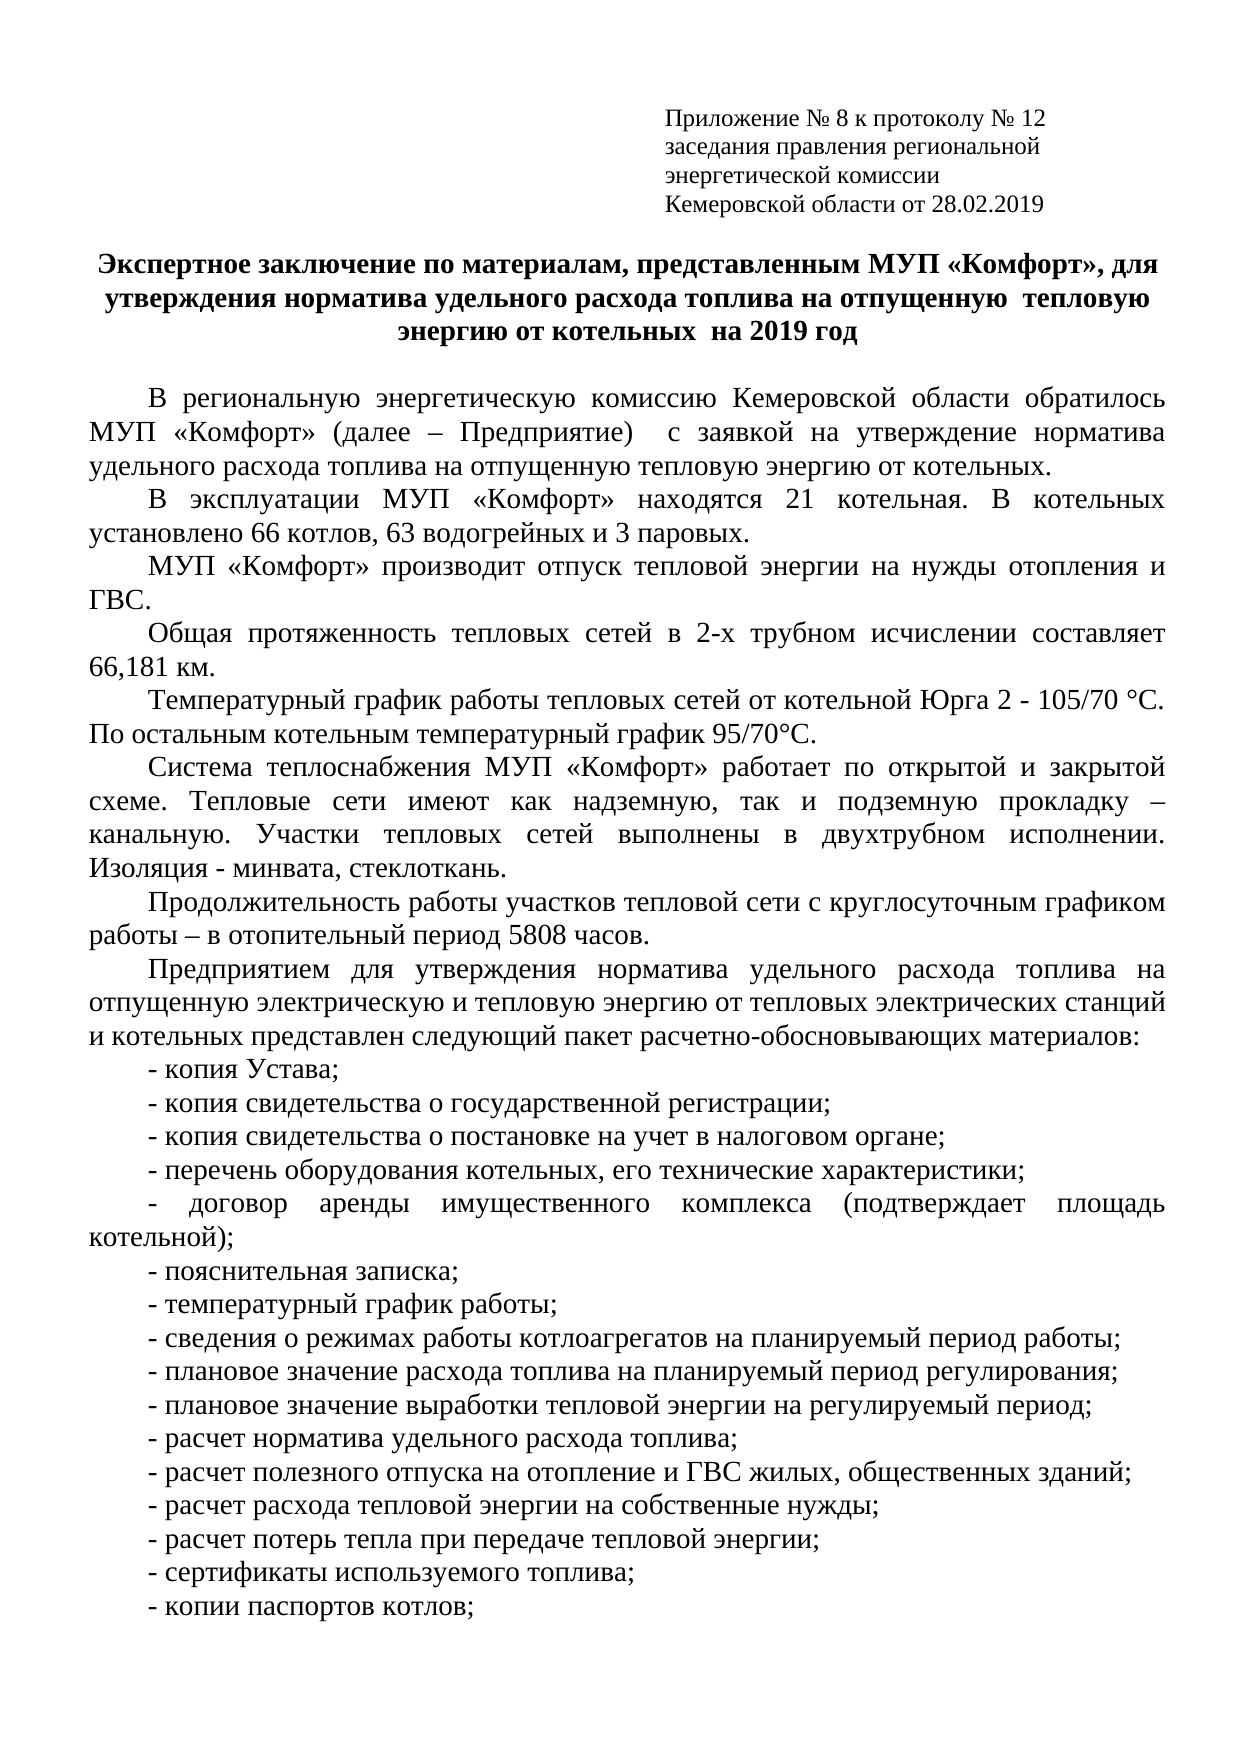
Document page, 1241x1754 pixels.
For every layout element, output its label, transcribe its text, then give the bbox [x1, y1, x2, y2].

text Температурный график работы тепловых сетей от котельной Юрга 2 - 105/70 °С. По остальным котельным температурный график 95/70°С. [88, 682, 1166, 749]
text - сертификаты используемого топлива; [88, 1554, 1166, 1588]
text - расчет потерь тепла при передаче тепловой энергии; [88, 1521, 1166, 1554]
text - копия свидетельства о государственной регистрации; [88, 1085, 1166, 1118]
text - пояснительная записка; [88, 1253, 1166, 1286]
text - расчет полезного отпуска на отопление и ГВС жилых, общественных зданий; [88, 1454, 1166, 1487]
text Общая протяженность тепловых сетей в 2-х трубном исчислении составляет 66,181 км. [88, 615, 1166, 682]
text Предприятием для утверждения норматива удельного расхода топлива на отпущенную электрическую и тепловую энергию от тепловых электрических станций и котельных представлен следующий пакет расчетно-обосновывающих материалов: [88, 951, 1166, 1051]
text Система теплоснабжения МУП «Комфорт» работает по открытой и закрытой схеме. Тепловые сети имеют как надземную, так и подземную прокладку – канальную. Участки тепловых сетей выполнены в двухтрубном исполнении. Изоляция - минвата, стеклоткань. [88, 749, 1166, 884]
text - расчет норматива удельного расхода топлива; [88, 1420, 1166, 1454]
text - перечень оборудования котельных, его технические характеристики; [88, 1152, 1166, 1186]
text Продолжительность работы участков тепловой сети с круглосуточным графиком работы – в отопительный период 5808 часов. [88, 884, 1166, 951]
text - плановое значение выработки тепловой энергии на регулируемый период; [88, 1387, 1166, 1420]
text энергетической комиссии [0, 160, 1063, 189]
text - копии паспортов котлов; [88, 1588, 1166, 1622]
text Приложение № 8 к протоколу № 12 [0, 103, 1063, 131]
text - копия Устава; [88, 1051, 1166, 1085]
text - плановое значение расхода топлива на планируемый период регулирования; [88, 1353, 1166, 1387]
text Кемеровской области от 28.02.2019 [0, 189, 1063, 218]
text - сведения о режимах работы котлоагрегатов на планируемый период работы; [88, 1320, 1166, 1353]
text - расчет расхода тепловой энергии на собственные нужды; [88, 1487, 1166, 1521]
text заседания правления региональной [0, 131, 1063, 160]
text МУП «Комфорт» производит отпуск тепловой энергии на нужды отопления и ГВС. [88, 548, 1166, 615]
text - температурный график работы; [88, 1286, 1166, 1320]
text - копия свидетельства о постановке на учет в налоговом органе; [88, 1118, 1166, 1152]
text В эксплуатации МУП «Комфорт» находятся 21 котельная. В котельных установлено 66 котлов, 63 водогрейных и 3 паровых. [88, 481, 1166, 548]
text - договор аренды имущественного комплекса (подтверждает площадь котельной); [88, 1186, 1166, 1253]
text В региональную энергетическую комиссию Кемеровской области обратилось МУП «Комфорт» (далее – Предприятие) с заявкой на утверждение норматива удельного расхода топлива на отпущенную тепловую энергию от котельных. [88, 381, 1166, 481]
text Экспертное заключение по материалам, представленным МУП «Комфорт», для утверждения норматива удельного расхода топлива на отпущенную тепловую энергию от котельных на 2019 год [88, 246, 1166, 347]
